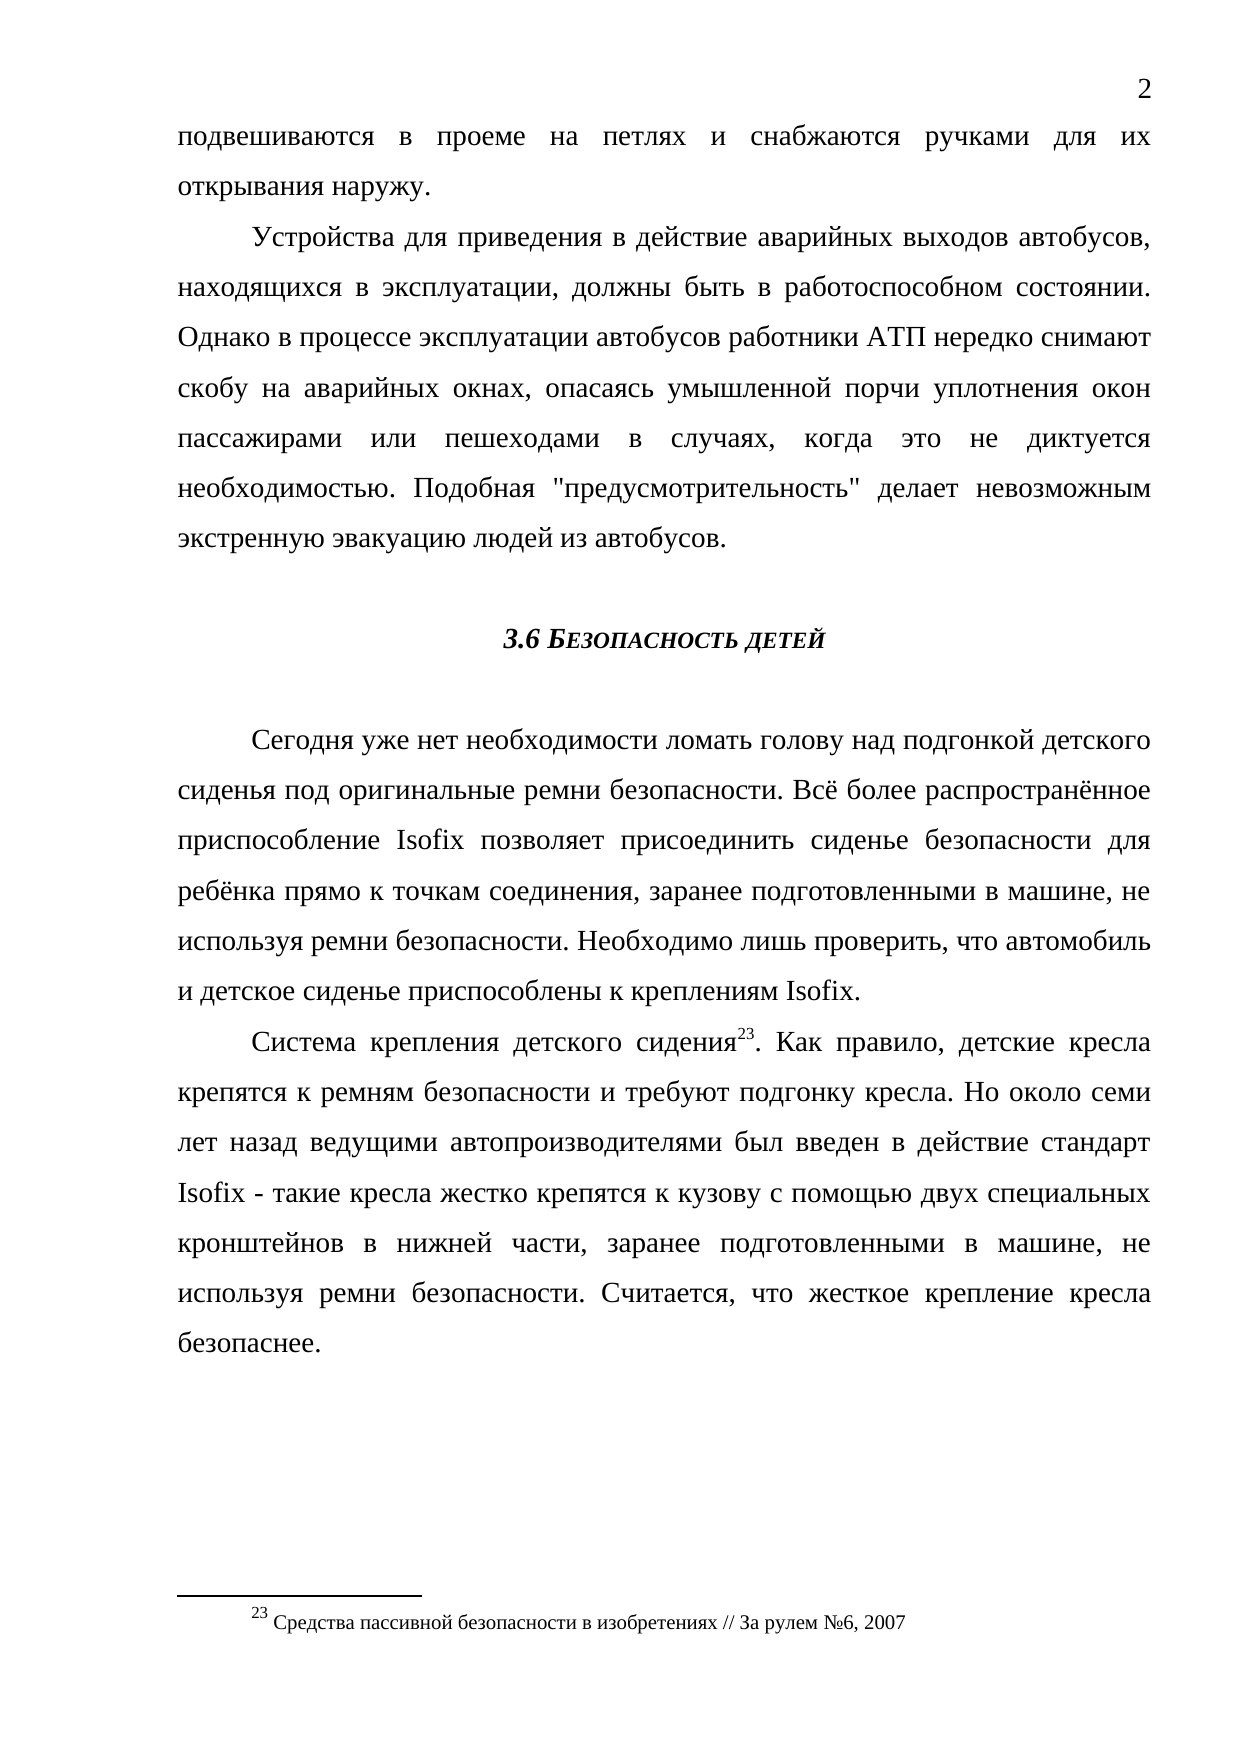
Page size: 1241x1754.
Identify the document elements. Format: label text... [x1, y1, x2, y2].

text Сегодня уже нет необходимости ломать голову над подгонкой детского сиденья под оригинальные ремни безопасности. Всё более распространённое приспособление Isofix позволяет присоединить сиденье безопасности для ребёнка прямо к точкам соединения, заранее подготовленными в машине, не используя ремни безопасности. Необходимо лишь проверить, что автомобиль и детское сиденье приспособлены к креплениям Isofix. [177, 722, 1152, 1007]
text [177, 118, 1152, 202]
text Устройства для приведения в действие аварийных выходов автобусов, находящихся в эксплуатации, должны быть в работоспособном состоянии. Однако в процессе эксплуатации автобусов работники АТП нередко снимают скобу на аварийных окнах, опасаясь умышленной порчи уплотнения окон пассажирами или пешеходами в случаях, когда это не диктуется необходимостью. Подобная "предусмотрительность" делает невозможным экстренную эвакуацию людей из автобусов. [177, 219, 1152, 554]
text Система крепления детского сидения. Как правило, детские кресла крепятся к ремням безопасности и требуют подгонку кресла. Но около семи лет назад ведущими автопроизводителями был введен в действие стандарт Isofix - такие кресла жестко крепятся к кузову с помощью двух специальных кронштейнов в нижней части, заранее подготовленными в машине, не используя ремни безопасности. Считается, что жесткое крепление кресла безопаснее. [177, 1024, 1152, 1359]
subtitle 3.6 Безопасность детей [177, 621, 1152, 655]
